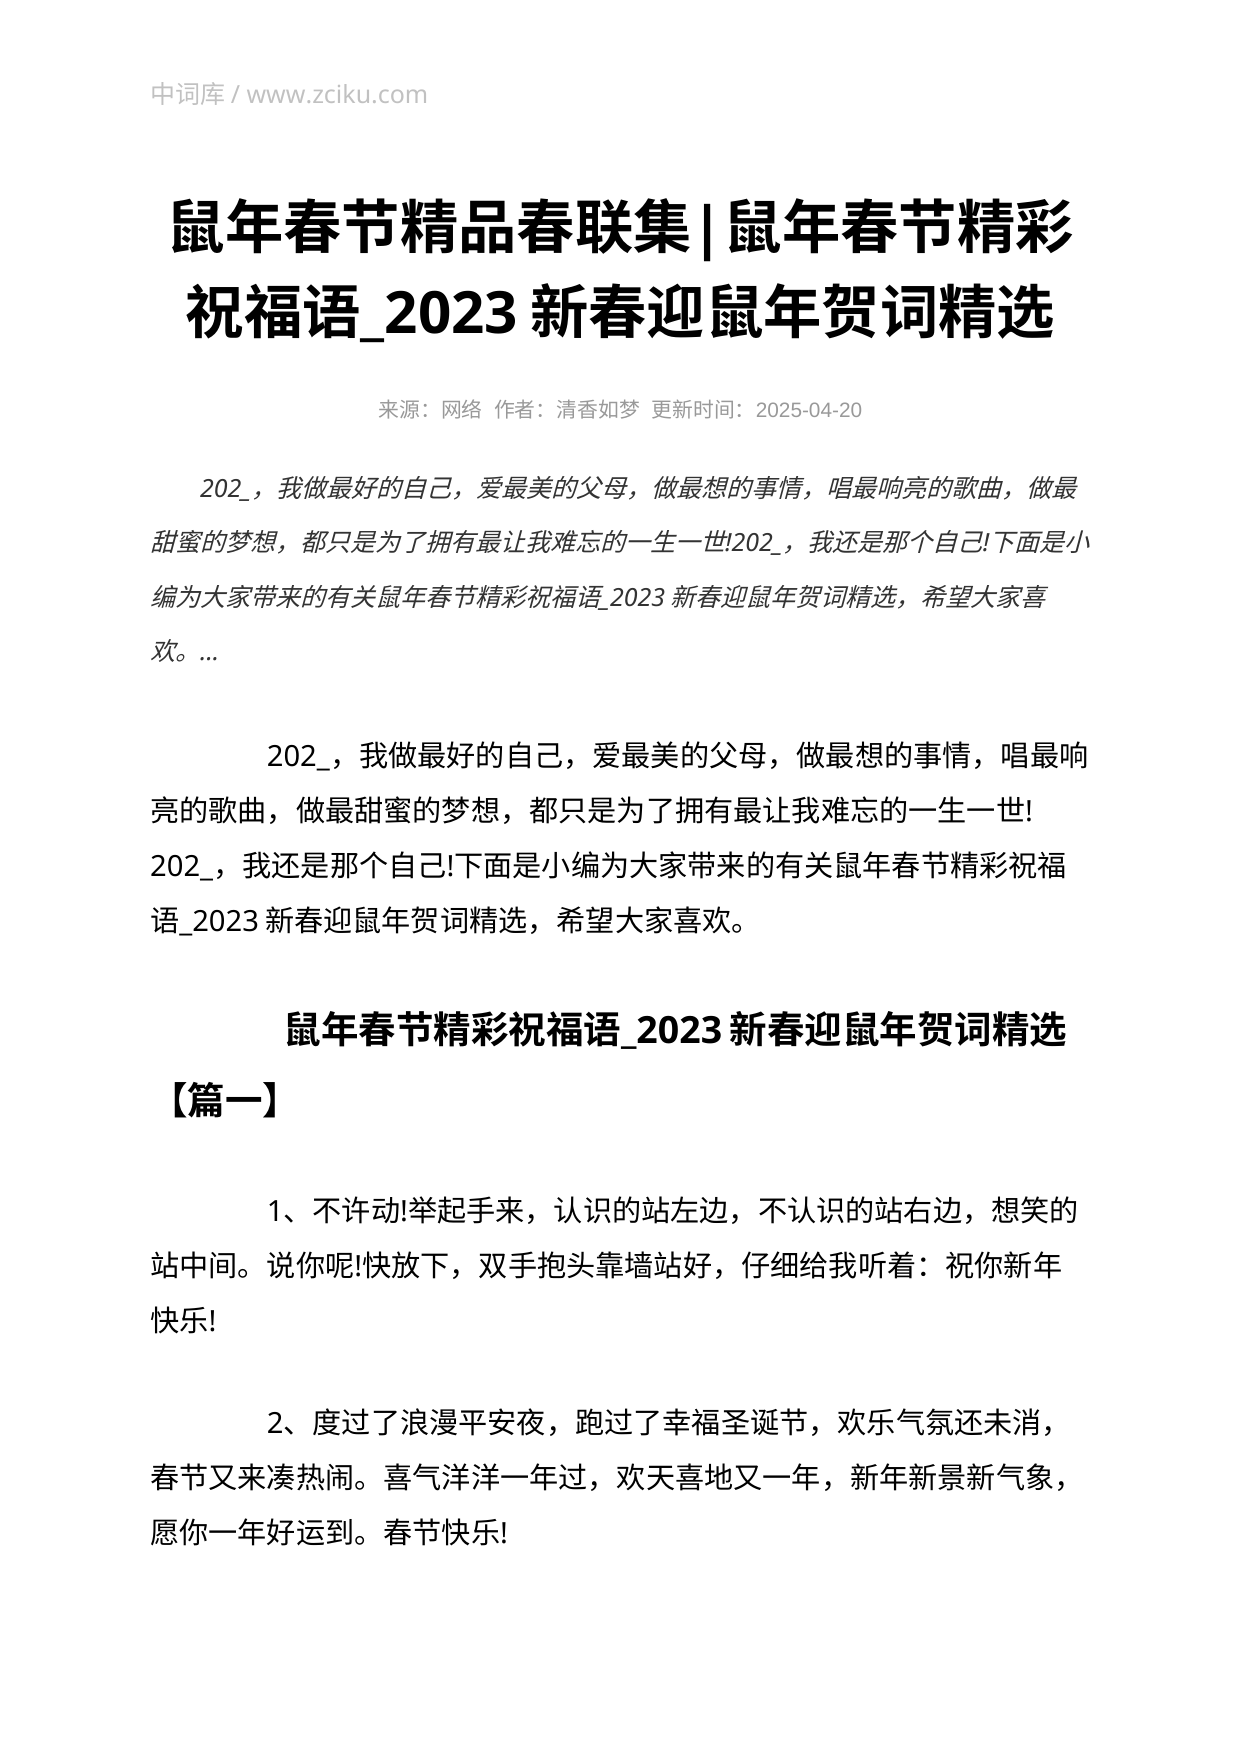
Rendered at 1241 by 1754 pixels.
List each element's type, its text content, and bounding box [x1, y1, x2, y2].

text 202_，我做最好的自己，爱最美的父母，做最想的事情，唱最响亮的歌曲，做最甜蜜的梦想，都只是为了拥有最让我难忘的一生一世!202_，我还是那个自己!下面是小编为大家带来的有关鼠年春节精彩祝福语_2023新春迎鼠年贺词精选，希望大家喜欢。 [150, 733, 1090, 940]
subtitle 鼠年春节精品春联集|鼠年春节精彩祝福语_2023新春迎鼠年贺词精选 [150, 181, 1090, 351]
text 鼠年春节精彩祝福语_2023新春迎鼠年贺词精选【篇一】 [150, 1000, 1090, 1125]
text 1、不许动!举起手来，认识的站左边，不认识的站右边，想笑的站中间。说你呢!快放下，双手抱头靠墙站好，仔细给我听着：祝你新年快乐! [150, 1188, 1090, 1340]
text 2、度过了浪漫平安夜，跑过了幸福圣诞节，欢乐气氛还未消，春节又来凑热闹。喜气洋洋一年过，欢天喜地又一年，新年新景新气象，愿你一年好运到。春节快乐! [150, 1400, 1090, 1552]
text 来源：网络 作者：清香如梦 更新时间：2025-04-20 [150, 398, 1090, 422]
text 202_，我做最好的自己，爱最美的父母，做最想的事情，唱最响亮的歌曲，做最甜蜜的梦想，都只是为了拥有最让我难忘的一生一世!202_，我还是那个自己!下面是小编为大家带来的有关鼠年春节精彩祝福语_2023新春迎鼠年贺词精选，希望大家喜欢。... [150, 468, 1090, 668]
